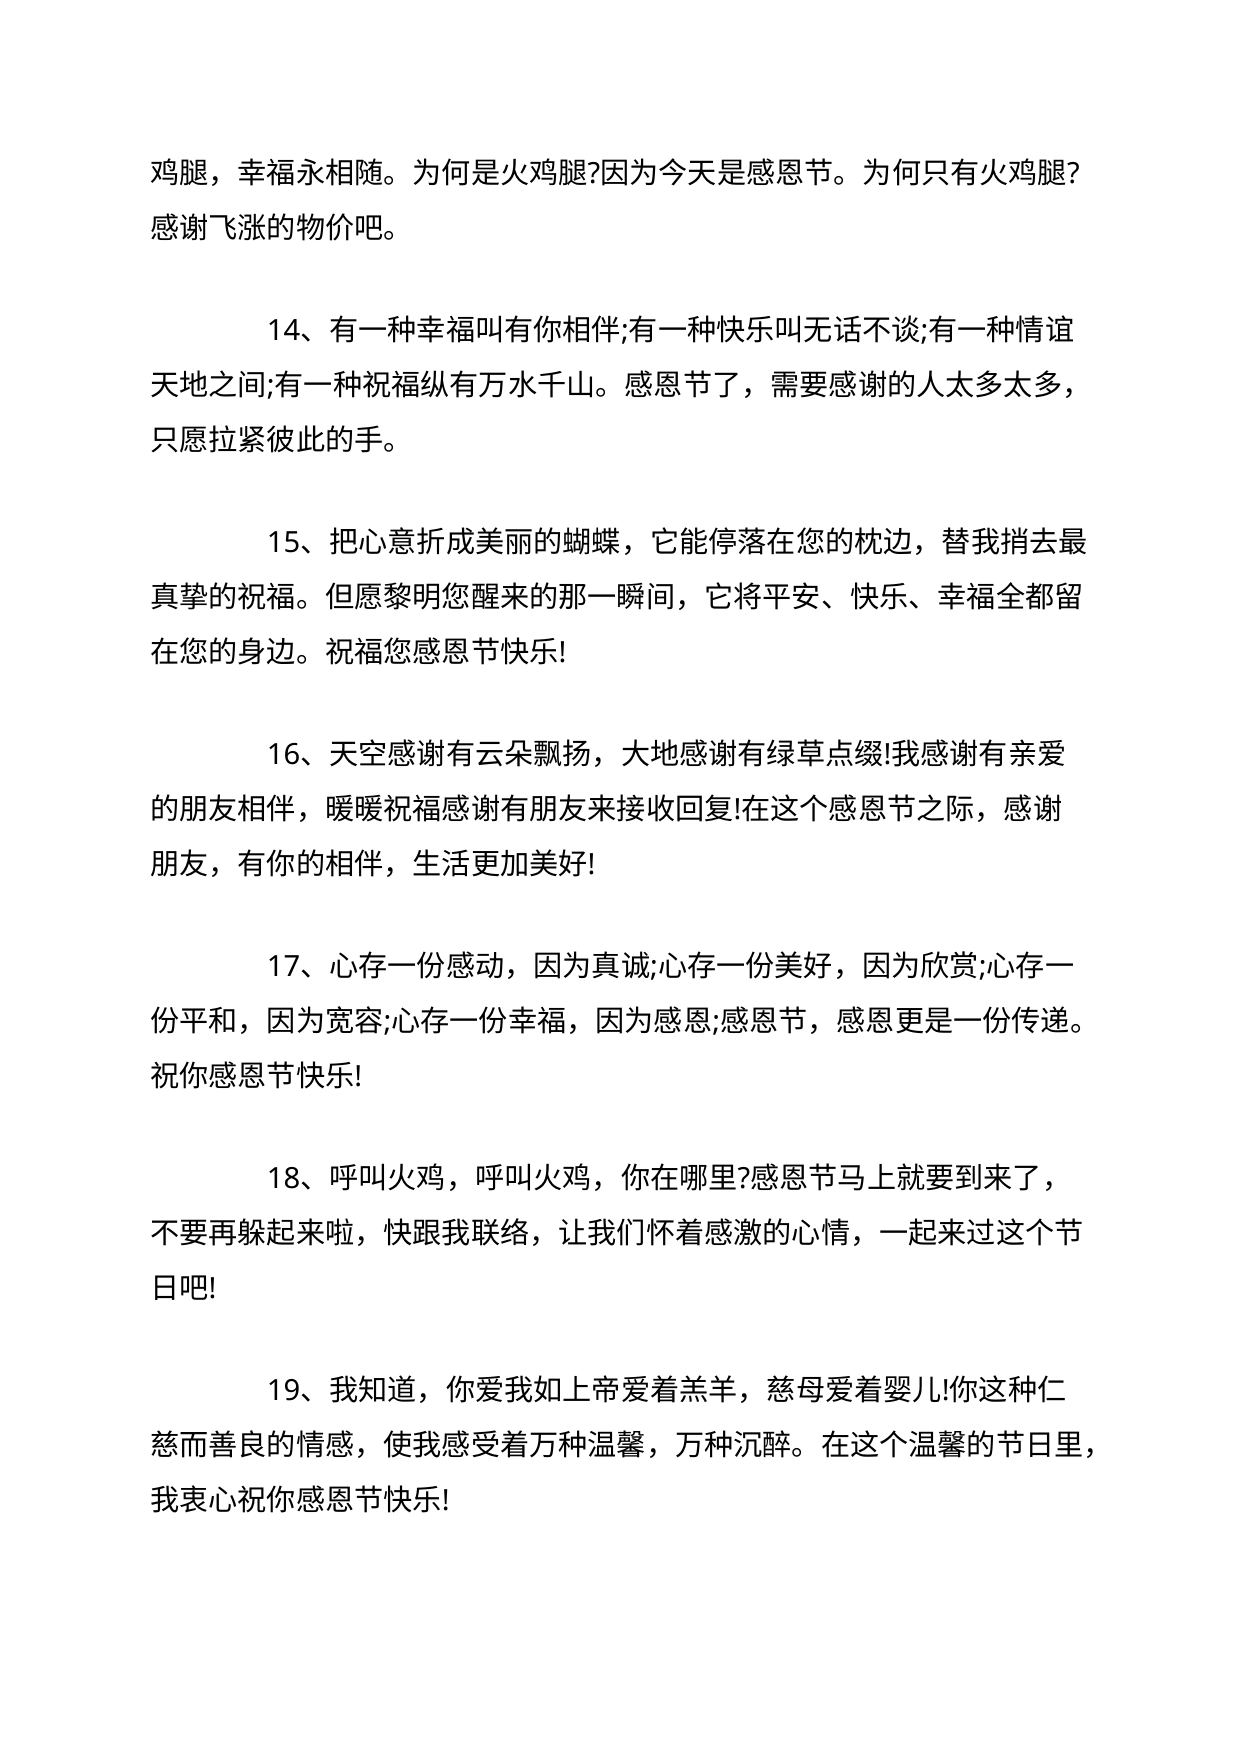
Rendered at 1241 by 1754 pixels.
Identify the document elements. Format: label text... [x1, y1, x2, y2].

text 19、我知道，你爱我如上帝爱着羔羊，慈母爱着婴儿!你这种仁慈而善良的情感，使我感受着万种温馨，万种沉醉。在这个温馨的节日里，我衷心祝你感恩节快乐! [150, 1366, 1090, 1518]
text 16、天空感谢有云朵飘扬，大地感谢有绿草点缀!我感谢有亲爱的朋友相伴，暖暖祝福感谢有朋友来接收回复!在这个感恩节之际，感谢朋友，有你的相伴，生活更加美好! [150, 730, 1090, 883]
text 15、把心意折成美丽的蝴蝶，它能停落在您的枕边，替我捎去最真挚的祝福。但愿黎明您醒来的那一瞬间，它将平安、快乐、幸福全都留在您的身边。祝福您感恩节快乐! [150, 518, 1090, 671]
text 14、有一种幸福叫有你相伴;有一种快乐叫无话不谈;有一种情谊天地之间;有一种祝福纵有万水千山。感恩节了，需要感谢的人太多太多，只愿拉紧彼此的手。 [150, 307, 1090, 459]
text 18、呼叫火鸡，呼叫火鸡，你在哪里?感恩节马上就要到来了，不要再躲起来啦，快跟我联络，让我们怀着感激的心情，一起来过这个节日吧! [150, 1154, 1090, 1307]
text 17、心存一份感动，因为真诚;心存一份美好，因为欣赏;心存一份平和，因为宽容;心存一份幸福，因为感恩;感恩节，感恩更是一份传递。祝你感恩节快乐! [150, 942, 1090, 1095]
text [150, 150, 1090, 247]
